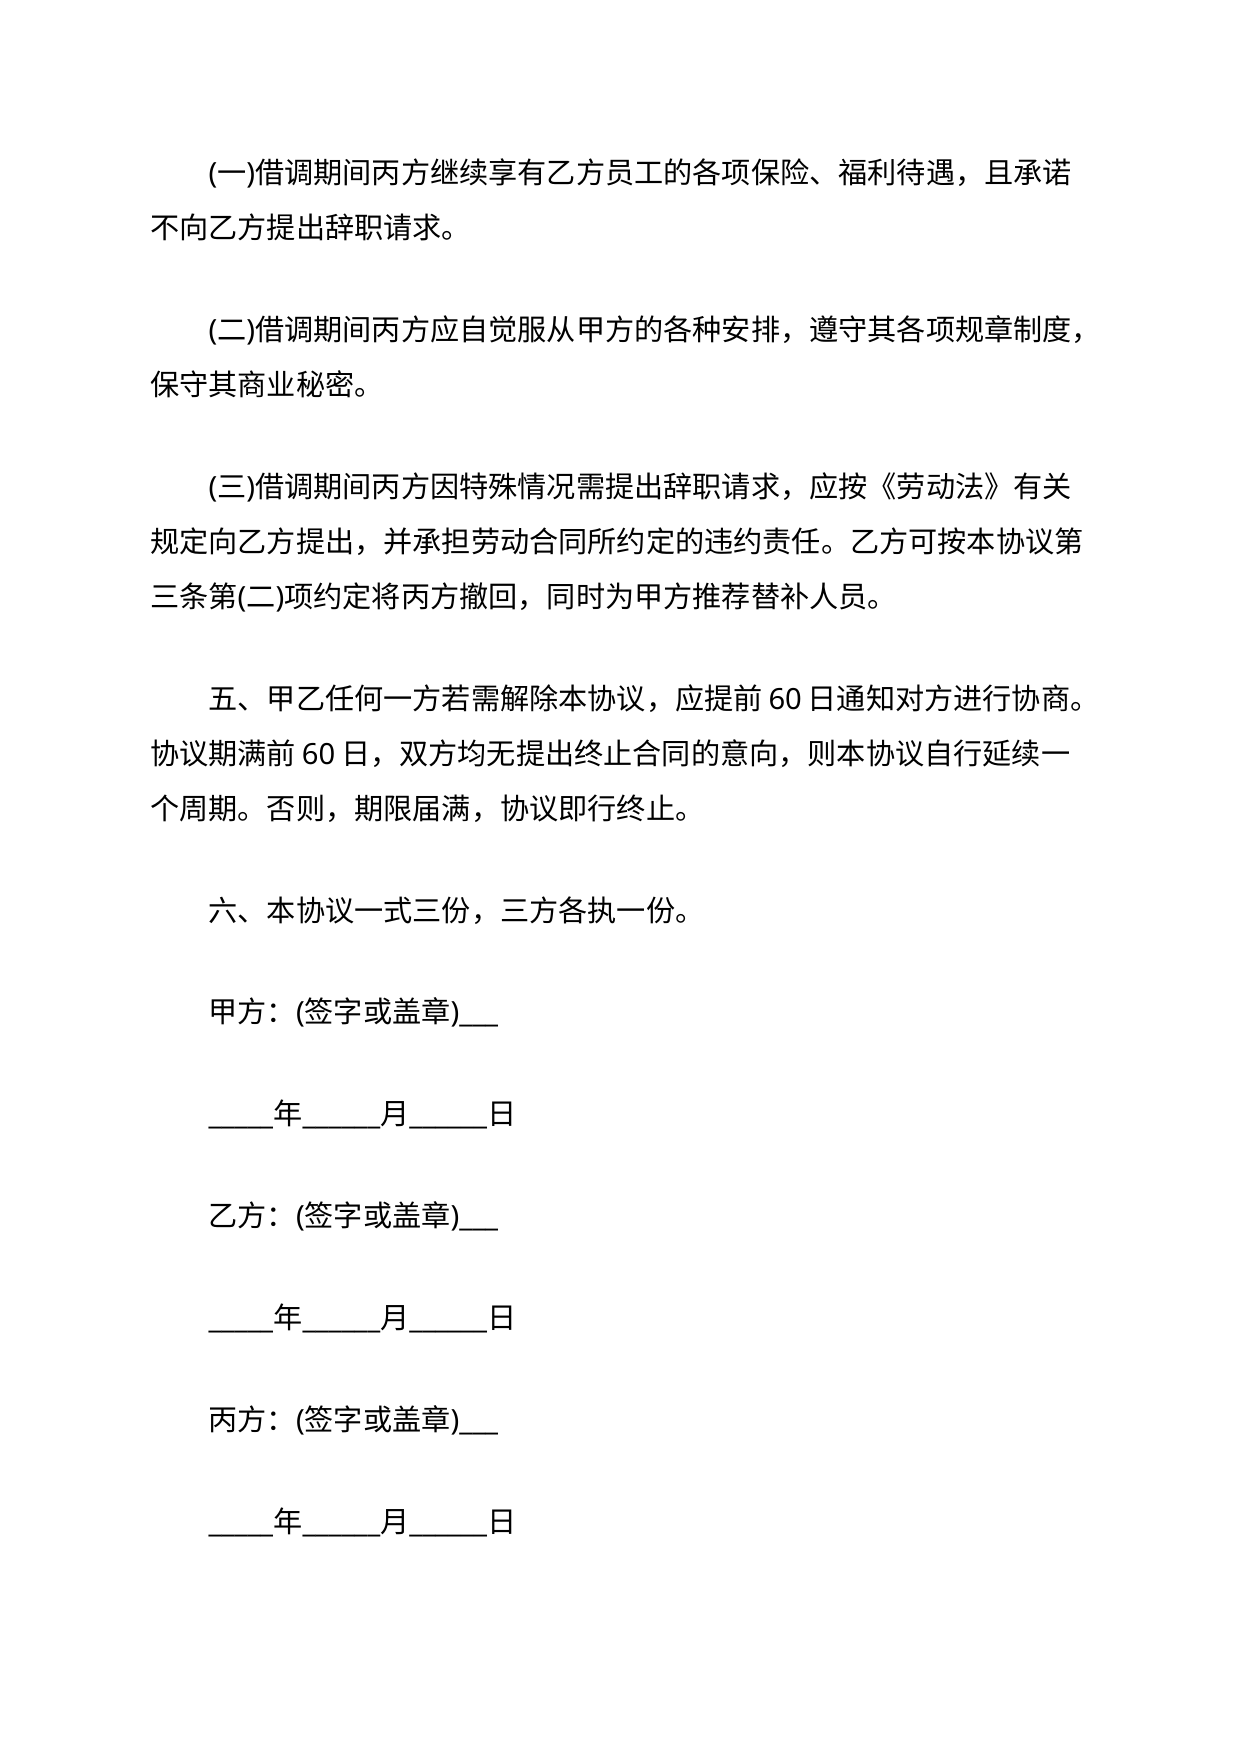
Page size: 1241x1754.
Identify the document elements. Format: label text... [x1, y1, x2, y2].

text 甲方：(签字或盖章)___ [150, 989, 1090, 1031]
text _____年______月______日 [150, 1499, 1090, 1541]
text _____年______月______日 [150, 1091, 1090, 1133]
text 丙方：(签字或盖章)___ [150, 1397, 1090, 1439]
text 乙方：(签字或盖章)___ [150, 1193, 1090, 1235]
text 六、本协议一式三份，三方各执一份。 [150, 887, 1090, 929]
text _____年______月______日 [150, 1295, 1090, 1337]
text (三)借调期间丙方因特殊情况需提出辞职请求，应按《劳动法》有关规定向乙方提出，并承担劳动合同所约定的违约责任。乙方可按本协议第三条第(二)项约定将丙方撤回，同时为甲方推荐替补人员。 [150, 463, 1090, 616]
text (一)借调期间丙方继续享有乙方员工的各项保险、福利待遇，且承诺不向乙方提出辞职请求。 [150, 150, 1090, 247]
text 五、甲乙任何一方若需解除本协议，应提前60日通知对方进行协商。协议期满前60日，双方均无提出终止合同的意向，则本协议自行延续一个周期。否则，期限届满，协议即行终止。 [150, 675, 1090, 828]
text (二)借调期间丙方应自觉服从甲方的各种安排，遵守其各项规章制度，保守其商业秘密。 [150, 307, 1090, 404]
